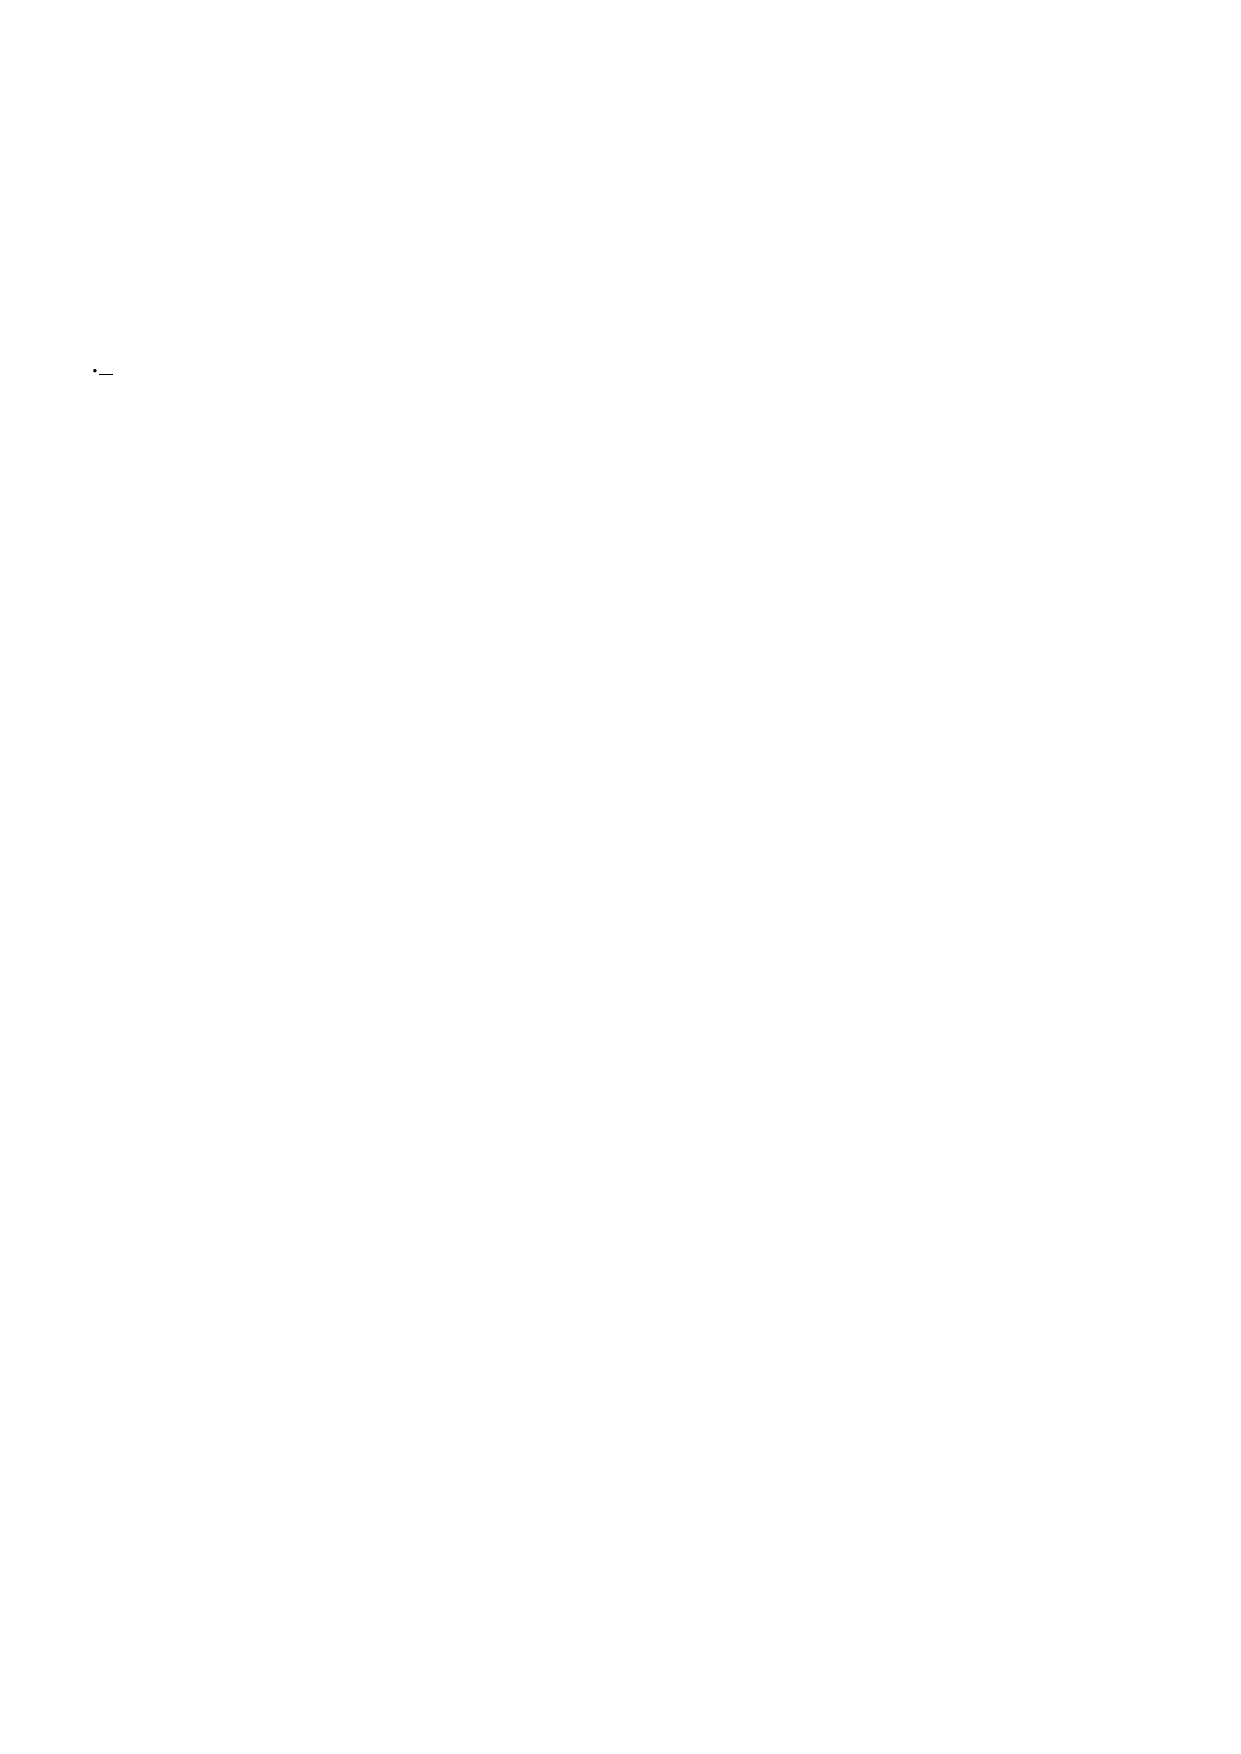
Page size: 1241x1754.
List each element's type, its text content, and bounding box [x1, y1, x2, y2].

text . [75, 345, 1165, 378]
